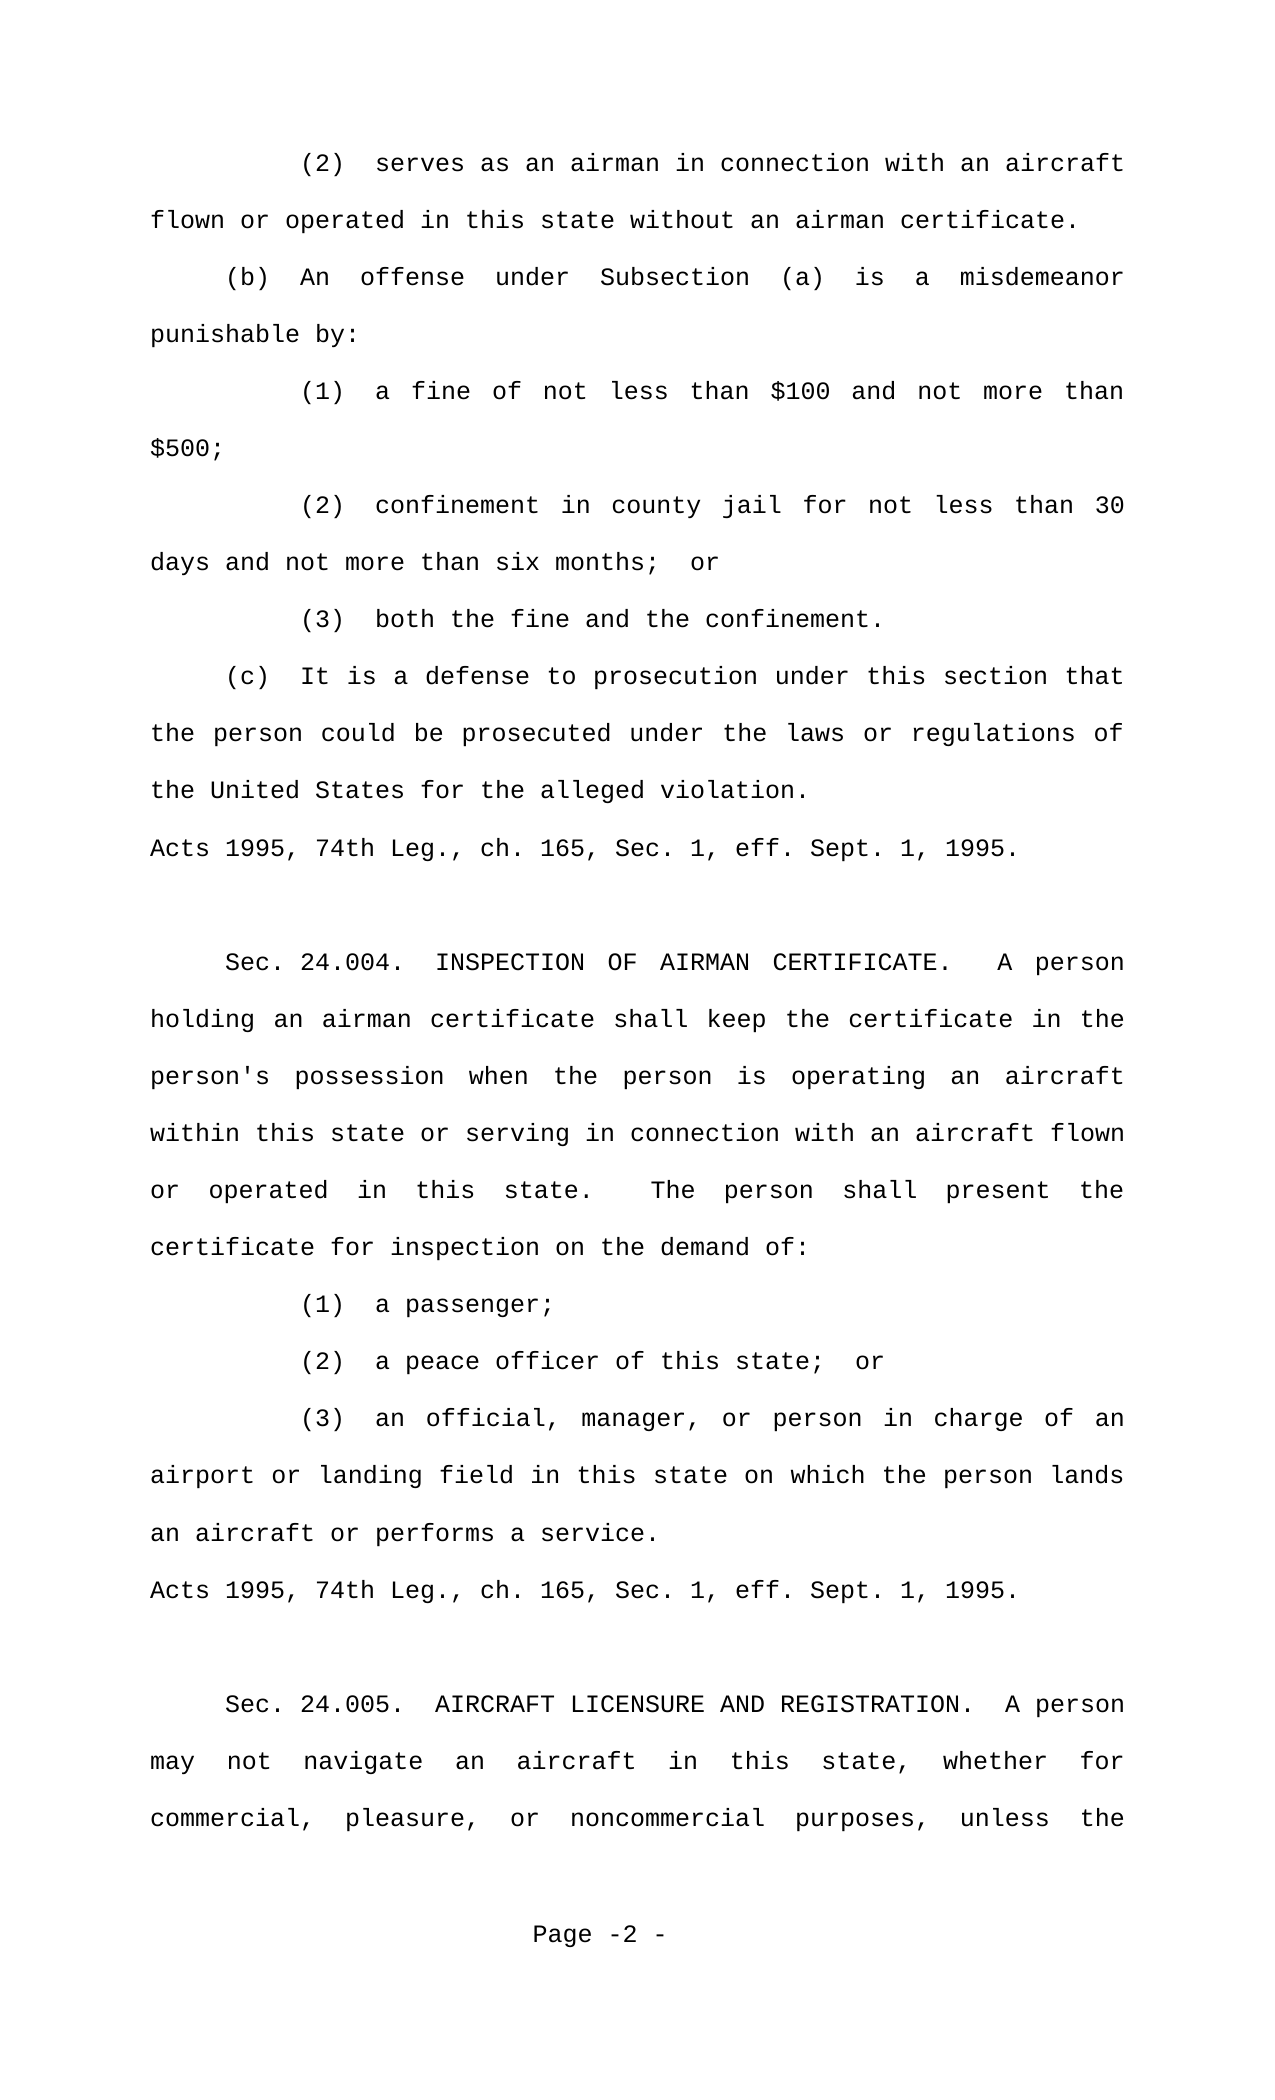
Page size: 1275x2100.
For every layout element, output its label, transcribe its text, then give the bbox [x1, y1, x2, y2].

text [150, 1691, 1125, 1834]
text Acts 1995, 74th Leg., ch. 165, Sec. 1, eff. Sept. 1, 1995. [150, 1577, 1125, 1606]
text (3) both the fine and the confinement. [150, 607, 1125, 635]
text (b) An offense under Subsection (a) is a misdemeanor punishable by: [150, 264, 1125, 350]
text (1) a passenger; [150, 1292, 1125, 1320]
text (3) an official, manager, or person in charge of an airport or landing field in this state on which the person lands an aircraft or performs a service. [150, 1406, 1125, 1548]
text Sec. 24.004. INSPECTION OF AIRMAN CERTIFICATE. A person holding an airman certificate shall keep the certificate in the person's possession when the person is operating an aircraft within this state or serving in connection with an aircraft flown or operated in this state. The person shall present the certificate for inspection on the demand of: [150, 949, 1125, 1263]
text (2) confinement in county jail for not less than 30 days and not more than six months; or [150, 492, 1125, 578]
text (c) It is a defense to prosecution under this section that the person could be prosecuted under the laws or regulations of the United States for the alleged violation. [150, 664, 1125, 806]
text Acts 1995, 74th Leg., ch. 165, Sec. 1, eff. Sept. 1, 1995. [150, 835, 1125, 863]
text (2) a peace officer of this state; or [150, 1349, 1125, 1377]
text (1) a fine of not less than $100 and not more than $500; [150, 378, 1125, 464]
text (2) serves as an airman in connection with an aircraft flown or operated in this state without an airman certificate. [150, 150, 1125, 236]
